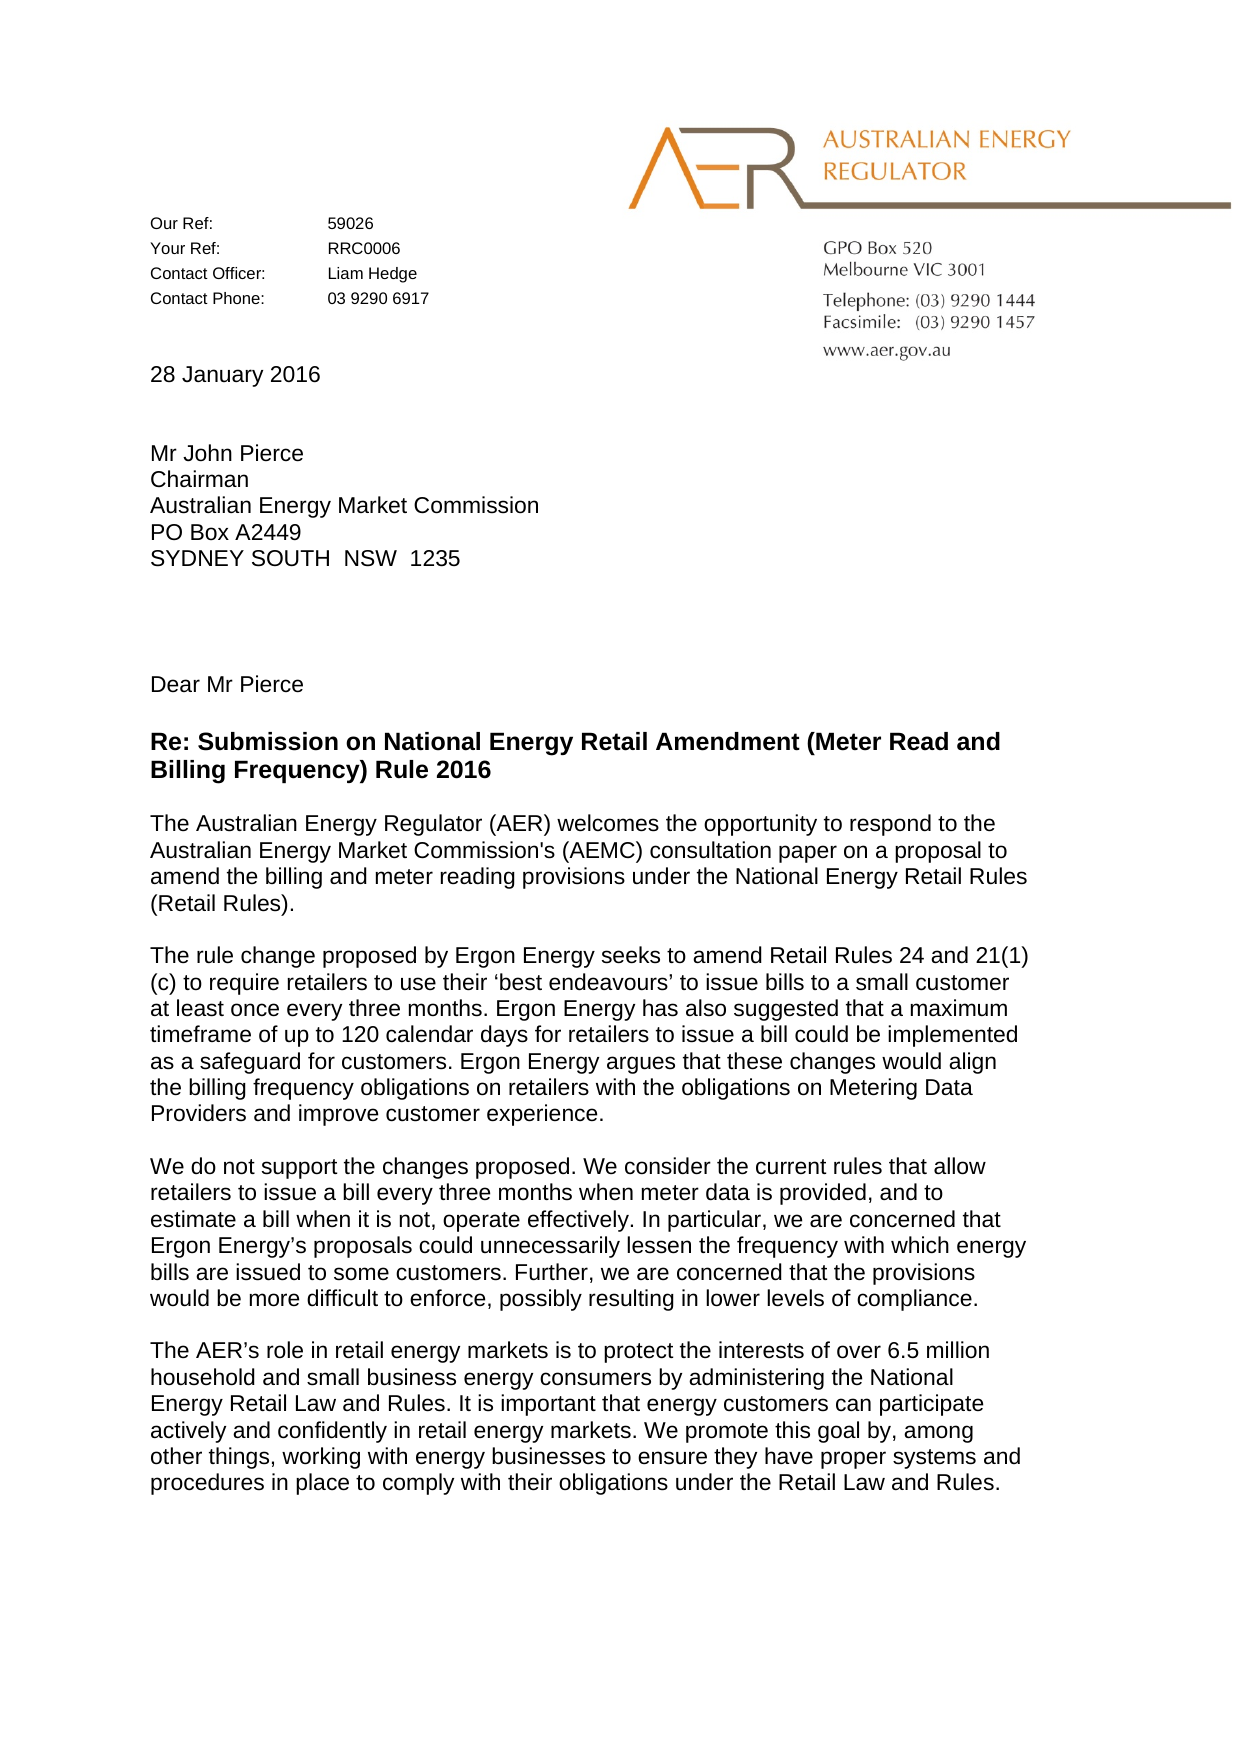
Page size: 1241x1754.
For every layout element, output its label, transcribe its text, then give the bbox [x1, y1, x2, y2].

text The Australian Energy Regulator (AER) welcomes the opportunity to respond to the Australian Energy Market Commission's (AEMC) consultation paper on a proposal to amend the billing and meter reading provisions under the National Energy Retail Rules (Retail Rules). [150, 810, 1031, 916]
text SYDNEY SOUTH NSW 1235 [150, 545, 1031, 571]
text Chairman [150, 466, 1031, 492]
text 28 January 2016 [150, 361, 1031, 387]
text Dear Mr Pierce [150, 671, 1031, 698]
text The AER’s role in retail energy markets is to protect the interests of over 6.5 million household and small business energy consumers by administering the National Energy Retail Law and Rules. It is important that energy customers can participate actively and confidently in retail energy markets. We promote this goal by, among other things, working with energy businesses to ensure they have proper systems and procedures in place to comply with their obligations under the Retail Law and Rules. [150, 1337, 1031, 1496]
text Contact Officer: Liam Hedge [150, 258, 578, 283]
text Your Ref: RRC0006 [150, 233, 578, 258]
text Contact Phone: 03 9290 6917 [150, 283, 578, 308]
text PO Box A2449 [150, 519, 1031, 545]
text The rule change proposed by Ergon Energy seeks to amend Retail Rules 24 and 21(1)(c) to require retailers to use their ‘best endeavours’ to issue bills to a small customer at least once every three months. Ergon Energy has also suggested that a maximum timeframe of up to 120 calendar days for retailers to issue a bill could be implemented as a safeguard for customers. Ergon Energy argues that these changes would align the billing frequency obligations on retailers with the obligations on Metering Data Providers and improve customer experience. [150, 942, 1031, 1127]
picture [578, 32, 1233, 366]
text Mr John Pierce [150, 440, 1031, 466]
text Australian Energy Market Commission [150, 492, 1031, 519]
text Re: Submission on National Energy Retail Amendment (Meter Read and Billing Frequency) Rule 2016 [150, 727, 1031, 784]
text Our Ref: 59026 [150, 208, 578, 233]
text We do not support the changes proposed. We consider the current rules that allow retailers to issue a bill every three months when meter data is provided, and to estimate a bill when it is not, operate effectively. In particular, we are concerned that Ergon Energy’s proposals could unnecessarily lessen the frequency with which energy bills are issued to some customers. Further, we are concerned that the provisions would be more difficult to enforce, possibly resulting in lower levels of compliance. [150, 1153, 1031, 1311]
